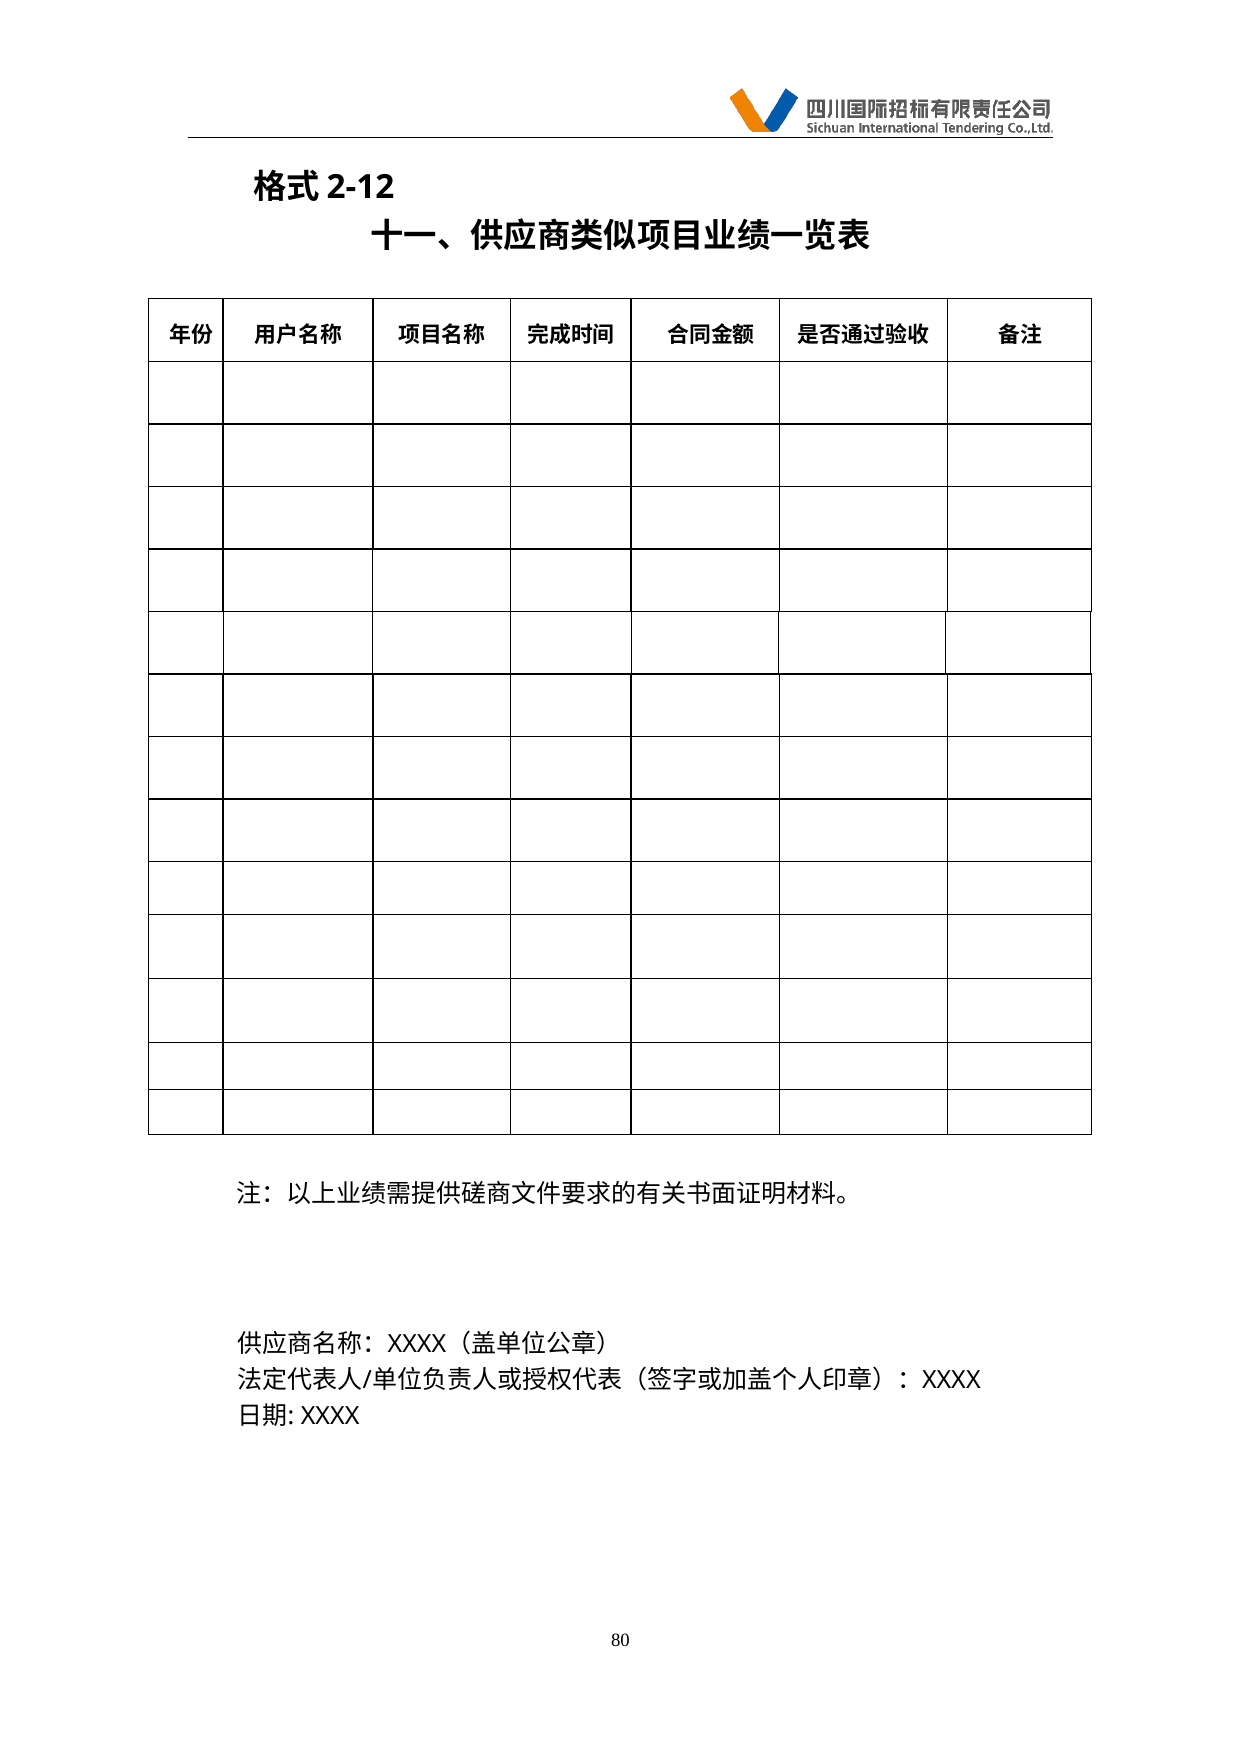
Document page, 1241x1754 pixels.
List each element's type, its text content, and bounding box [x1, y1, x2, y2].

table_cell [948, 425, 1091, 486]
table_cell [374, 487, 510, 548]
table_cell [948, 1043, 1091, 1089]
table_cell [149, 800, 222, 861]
text 注：以上业绩需提供磋商文件要求的有关书面证明材料。 [187, 1173, 1053, 1210]
text 供应商名称：XXXX（盖单位公章） [187, 1323, 1053, 1359]
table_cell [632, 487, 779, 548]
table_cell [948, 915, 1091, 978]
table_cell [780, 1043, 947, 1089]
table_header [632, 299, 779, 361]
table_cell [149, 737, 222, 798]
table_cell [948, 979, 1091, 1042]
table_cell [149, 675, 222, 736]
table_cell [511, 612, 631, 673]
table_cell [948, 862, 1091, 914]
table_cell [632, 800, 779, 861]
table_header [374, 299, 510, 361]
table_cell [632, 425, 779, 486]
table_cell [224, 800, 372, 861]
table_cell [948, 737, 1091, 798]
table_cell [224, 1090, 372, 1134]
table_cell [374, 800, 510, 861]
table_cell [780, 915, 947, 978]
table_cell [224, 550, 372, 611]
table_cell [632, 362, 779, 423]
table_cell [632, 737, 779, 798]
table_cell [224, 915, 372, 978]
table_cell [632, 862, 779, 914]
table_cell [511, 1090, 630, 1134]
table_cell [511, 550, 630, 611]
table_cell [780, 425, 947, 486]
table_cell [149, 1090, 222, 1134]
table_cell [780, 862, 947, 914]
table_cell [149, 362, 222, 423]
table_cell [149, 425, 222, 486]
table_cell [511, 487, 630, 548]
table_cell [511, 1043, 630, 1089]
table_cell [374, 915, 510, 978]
text 格式2-12 [187, 160, 1053, 208]
text 日期: XXXX [187, 1396, 1053, 1432]
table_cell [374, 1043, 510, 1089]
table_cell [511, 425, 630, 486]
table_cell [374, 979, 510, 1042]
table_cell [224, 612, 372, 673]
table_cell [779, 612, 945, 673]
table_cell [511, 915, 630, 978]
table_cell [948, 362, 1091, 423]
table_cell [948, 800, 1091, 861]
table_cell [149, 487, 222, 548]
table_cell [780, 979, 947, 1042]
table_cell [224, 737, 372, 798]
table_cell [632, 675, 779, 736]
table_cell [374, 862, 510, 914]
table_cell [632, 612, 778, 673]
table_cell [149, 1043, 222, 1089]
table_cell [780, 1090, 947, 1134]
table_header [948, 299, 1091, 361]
picture [729, 88, 1053, 135]
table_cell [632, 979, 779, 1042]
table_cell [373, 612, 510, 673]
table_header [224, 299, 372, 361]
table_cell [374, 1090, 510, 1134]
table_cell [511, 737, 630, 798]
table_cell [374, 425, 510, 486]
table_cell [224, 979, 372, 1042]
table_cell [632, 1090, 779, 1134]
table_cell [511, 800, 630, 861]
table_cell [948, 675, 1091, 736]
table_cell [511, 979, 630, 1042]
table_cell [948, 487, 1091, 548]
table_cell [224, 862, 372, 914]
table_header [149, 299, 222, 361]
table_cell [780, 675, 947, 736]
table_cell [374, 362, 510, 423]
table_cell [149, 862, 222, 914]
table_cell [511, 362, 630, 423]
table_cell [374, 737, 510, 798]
text 十一、供应商类似项目业绩一览表 [187, 208, 1053, 257]
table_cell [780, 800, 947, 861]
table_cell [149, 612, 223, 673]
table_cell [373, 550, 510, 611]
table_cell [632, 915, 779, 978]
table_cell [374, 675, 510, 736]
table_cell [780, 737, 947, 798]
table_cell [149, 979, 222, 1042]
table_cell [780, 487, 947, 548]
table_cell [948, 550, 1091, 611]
text 法定代表人/单位负责人或授权代表（签字或加盖个人印章）：XXXX [187, 1359, 1053, 1396]
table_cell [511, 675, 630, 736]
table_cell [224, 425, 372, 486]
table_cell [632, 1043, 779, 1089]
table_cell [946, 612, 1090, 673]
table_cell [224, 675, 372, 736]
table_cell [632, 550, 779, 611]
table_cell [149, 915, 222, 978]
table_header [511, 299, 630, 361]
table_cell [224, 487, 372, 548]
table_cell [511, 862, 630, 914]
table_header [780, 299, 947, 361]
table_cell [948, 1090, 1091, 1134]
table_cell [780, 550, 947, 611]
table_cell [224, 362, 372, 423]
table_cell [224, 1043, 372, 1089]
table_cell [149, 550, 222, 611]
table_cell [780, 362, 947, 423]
